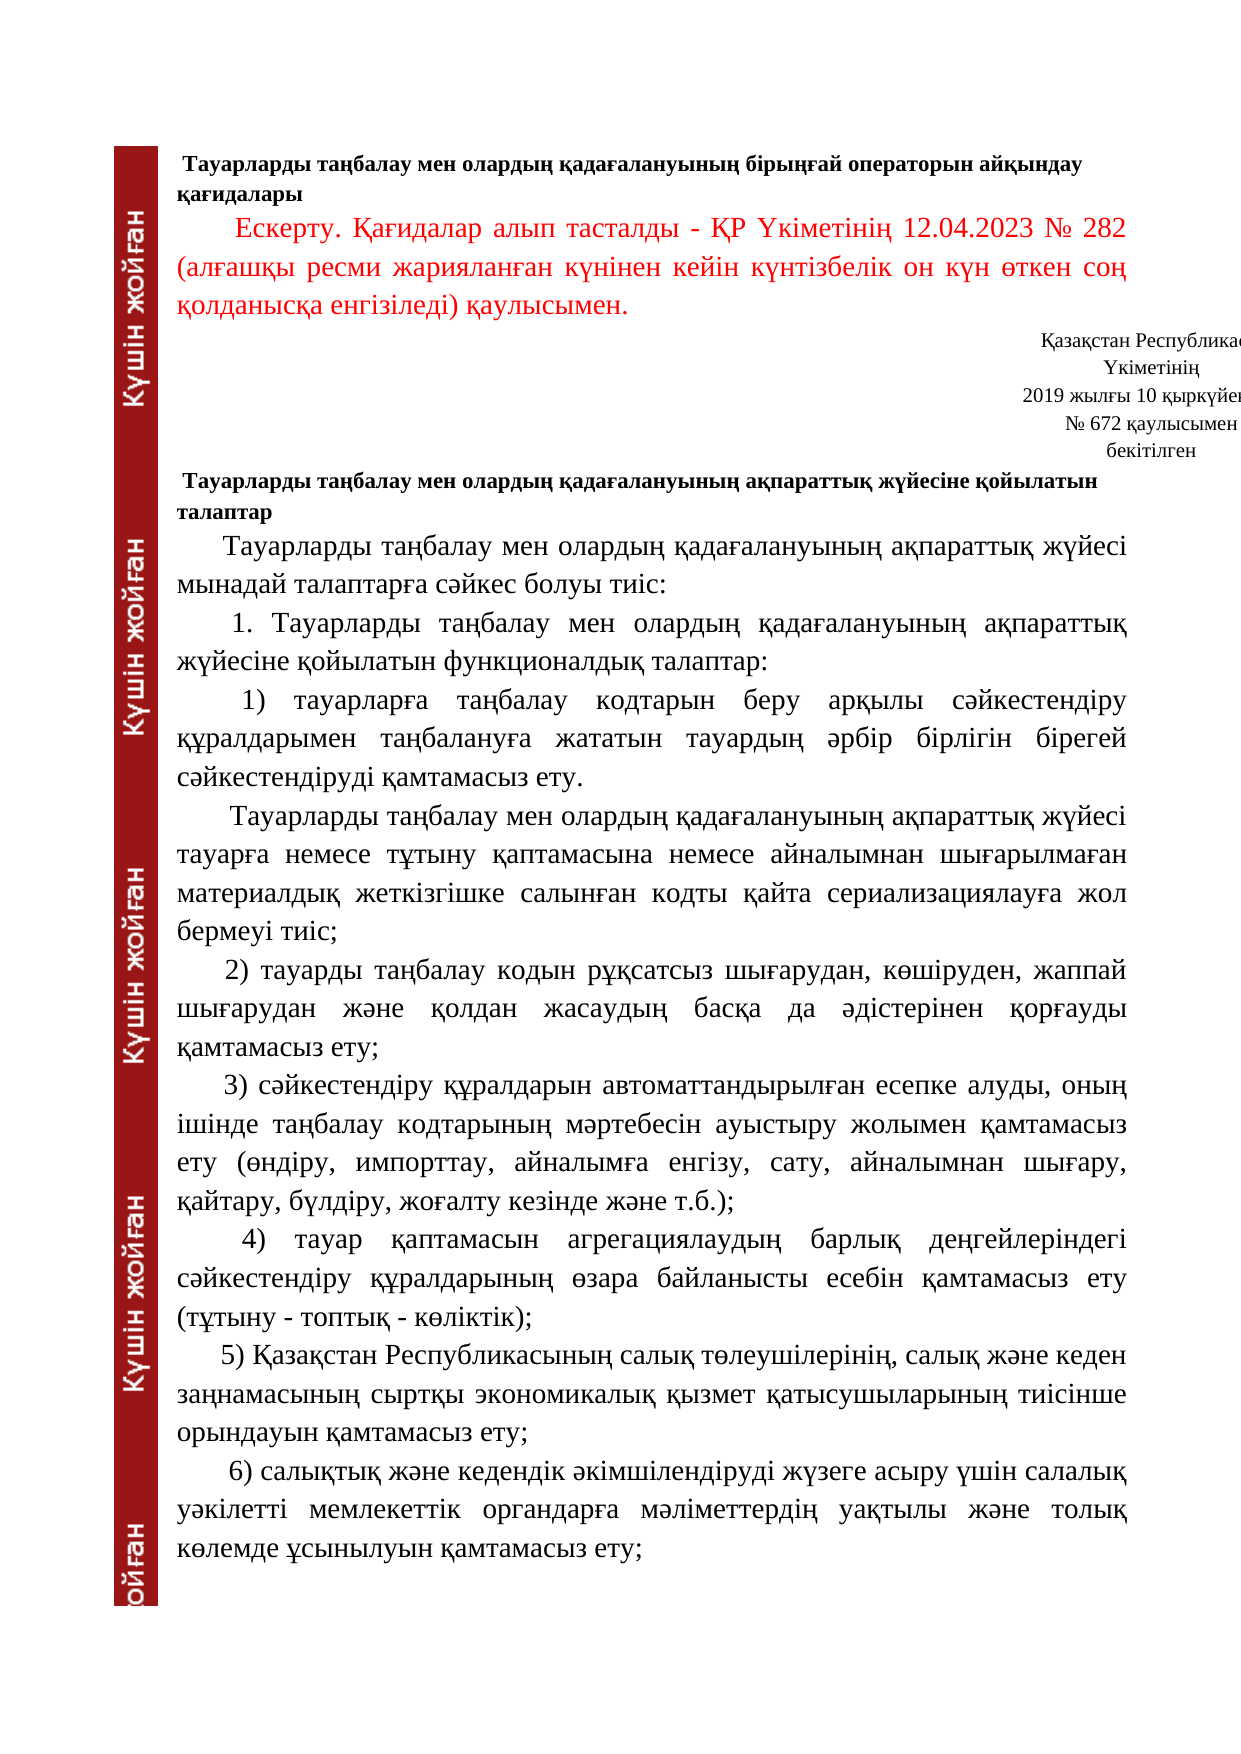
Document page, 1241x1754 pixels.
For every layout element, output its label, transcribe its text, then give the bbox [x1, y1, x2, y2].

picture [114, 321, 158, 326]
picture [114, 524, 158, 528]
picture [114, 146, 158, 150]
text 1) тауарларға таңбалау кодтарын беру арқылы сәйкестендіру құралдарымен таңбалануға жататын тауардың әрбір бірлігін бірегей сәйкестендіруді қамтамасыз ету. [112, 682, 1128, 793]
picture [114, 1563, 158, 1606]
picture [114, 1332, 158, 1337]
text 6) салықтық және кедендік әкімшілендіруді жүзеге асыру үшін салалық уәкілетті мемлекеттік органдарға мәліметтердің уақтылы және толық көлемде ұсынылуын қамтамасыз ету; [112, 1453, 1128, 1563]
text 5) Қазақстан Республикасының салық төлеушілерінің, салық және кеден заңнамасының сыртқы экономикалық қызмет қатысушыларының тиісінше орындауын қамтамасыз ету; [112, 1337, 1128, 1448]
picture [114, 947, 158, 952]
text 3) сәйкестендіру құралдарын автоматтандырылған есепке алуды, оның ішінде таңбалау кодтарының мәртебесін ауыстыру жолымен қамтамасыз ету (өндіру, импорттау, айналымға енгізу, сату, айналымнан шығару, қайтару, бүлдіру, жоғалту кезінде және т.б.); [112, 1067, 1128, 1217]
text Тауарларды таңбалау мен олардың қадағалануының бірыңғай операторын айқындау қағидалары [112, 150, 1128, 207]
text Ескерту. Қағидалар алып тасталды - ҚР Үкіметінің 12.04.2023 № 282 (алғашқы ресми жарияланған күнінен кейін күнтізбелік он күн өткен соң қолданысқа енгізіледі) қаулысымен. [112, 210, 1128, 321]
table_header [101, 326, 912, 467]
picture [114, 1448, 158, 1453]
text Тауарларды таңбалау мен олардың қадағалануының ақпараттық жүйесіне қойылатын талаптар [112, 467, 1128, 524]
text 1. Тауарларды таңбалау мен олардың қадағалануының ақпараттық жүйесіне қойылатын функционалдық талаптар: [112, 605, 1128, 677]
text 4) тауар қаптамасын агрегациялаудың барлық деңгейлеріндегі сәйкестендіру құралдарының өзара байланысты есебін қамтамасыз ету (тұтыну - топтық - көліктік); [112, 1222, 1128, 1332]
text 2) тауарды таңбалау кодын рұқсатсыз шығарудан, көшіруден, жаппай шығарудан және қолдан жасаудың басқа да әдістерінен қорғауды қамтамасыз ету; [112, 952, 1128, 1062]
picture [114, 1062, 158, 1067]
picture [114, 600, 158, 605]
table_header Қазақстан Республикасы Үкіметінің 2019 жылғы 10 қыркүйектегі № 672 қаулысымен бекітілген [912, 326, 1240, 467]
text Тауарларды таңбалау мен олардың қадағалануының ақпараттық жүйесі тауарға немесе тұтыну қаптамасына немесе айналымнан шығарылмаған материалдық жеткізгішке салынған кодты қайта сериализациялауға жол бермеуі тиіс; [112, 798, 1128, 947]
picture [114, 793, 158, 798]
picture [114, 677, 158, 682]
picture [114, 1217, 158, 1222]
text Тауарларды таңбалау мен олардың қадағалануының ақпараттық жүйесі мынадай талаптарға сәйкес болуы тиіс: [112, 528, 1128, 600]
